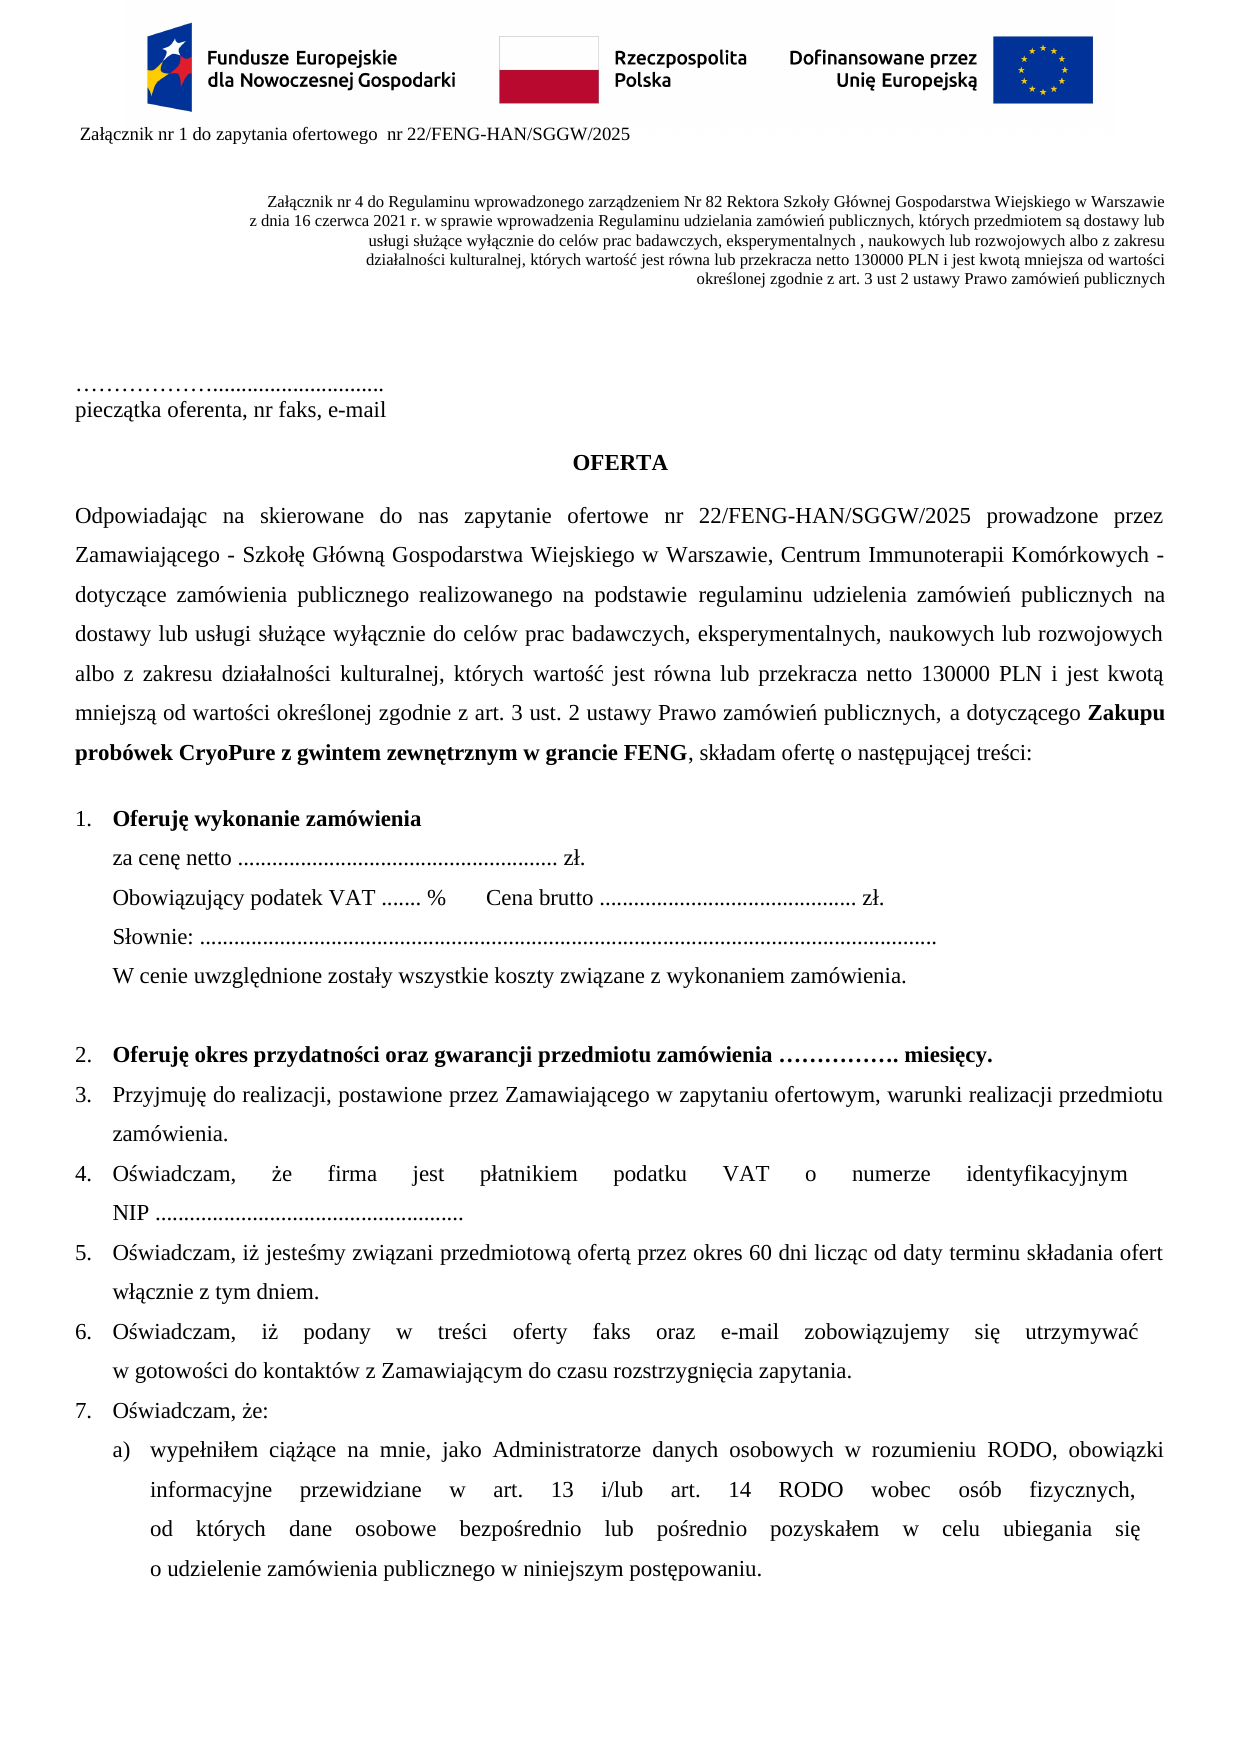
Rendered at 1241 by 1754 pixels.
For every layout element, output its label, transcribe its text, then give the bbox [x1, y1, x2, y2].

list Oferuję okres przydatności oraz gwarancji przedmiotu zamówienia ……………. miesięcy. [75, 1042, 1165, 1068]
list Oświadczam, że: [75, 1397, 1165, 1423]
text OFERTA [75, 449, 1165, 476]
text działalności kulturalnej, których wartość jest równa lub przekracza netto 130000 PLN i jest kwotą mniejsza od wartości [75, 249, 1165, 269]
text z dnia 16 czerwca 2021 r. w sprawie wprowadzenia Regulaminu udzielania zamówień publicznych, których przedmiotem są dostawy lub [75, 211, 1165, 230]
text Słownie: ................................................................................................................................. [112, 923, 1165, 949]
text ……………….............................. [75, 370, 1165, 397]
text za cenę netto ........................................................ zł. [112, 844, 1165, 871]
list Oświadczam, iż podany w treści oferty faks oraz e-mail zobowiązujemy się utrzymywać w gotowości do kontaktów z Zamawiającym do czasu rozstrzygnięcia zapytania. [75, 1318, 1165, 1384]
list Oświadczam, iż jesteśmy związani przedmiotową ofertą przez okres 60 dni licząc od daty terminu składania ofert włącznie z tym dniem. [75, 1239, 1165, 1305]
text W cenie uwzględnione zostały wszystkie koszty związane z wykonaniem zamówienia. [75, 963, 1165, 989]
list Oświadczam, że firma jest płatnikiem podatku VAT o numerze identyfikacyjnym NIP ...................................................... [75, 1160, 1165, 1226]
list wypełniłem ciążące na mnie, jako Administratorze danych osobowych w rozumieniu RODO, obowiązki informacyjne przewidziane w art. 13 i/lub art. 14 RODO wobec osób fizycznych, od których dane osobowe bezpośrednio lub pośrednio pozyskałem w celu ubiegania się o udzielenie zamówienia publicznego w niniejszym postępowaniu. [112, 1436, 1165, 1581]
list Przyjmuję do realizacji, postawione przez Zamawiającego w zapytaniu ofertowym, warunki realizacji przedmiotu zamówienia. [75, 1081, 1165, 1147]
text Odpowiadając na skierowane do nas zapytanie ofertowe nr 22/FENG-HAN/SGGW/2025 prowadzone przez Zamawiającego - Szkołę Główną Gospodarstwa Wiejskiego w Warszawie, Centrum Immunoterapii Komórkowych - dotyczące zamówienia publicznego realizowanego na podstawie regulaminu udzielenia zamówień publicznych na dostawy lub usługi służące wyłącznie do celów prac badawczych, eksperymentalnych, naukowych lub rozwojowych albo z zakresu działalności kulturalnej, których wartość jest równa lub przekracza netto 130000 PLN i jest kwotą mniejszą od wartości określonej zgodnie z art. 3 ust. 2 ustawy Prawo zamówień publicznych, a dotyczącego Zakupu probówek CryoPure z gwintem zewnętrznym w grancie FENG, składam ofertę o następującej treści: [75, 502, 1165, 765]
text określonej zgodnie z art. 3 ust 2 ustawy Prawo zamówień publicznych [75, 269, 1165, 288]
text Załącznik nr 4 do Regulaminu wprowadzonego zarządzeniem Nr 82 Rektora Szkoły Głównej Gospodarstwa Wiejskiego w Warszawie [75, 192, 1165, 211]
text pieczątka oferenta, nr faks, e-mail [75, 397, 1165, 423]
picture [125, 0, 1115, 123]
text usługi służące wyłącznie do celów prac badawczych, eksperymentalnych , naukowych lub rozwojowych albo z zakresu [75, 230, 1165, 249]
text Obowiązujący podatek VAT ....... % Cena brutto ............................................. zł. [112, 884, 1165, 910]
text Załącznik nr 1 do zapytania ofertowego nr 22/FENG-HAN/SGGW/2025 [75, 123, 1165, 145]
list Oferuję wykonanie zamówienia [75, 805, 1165, 831]
